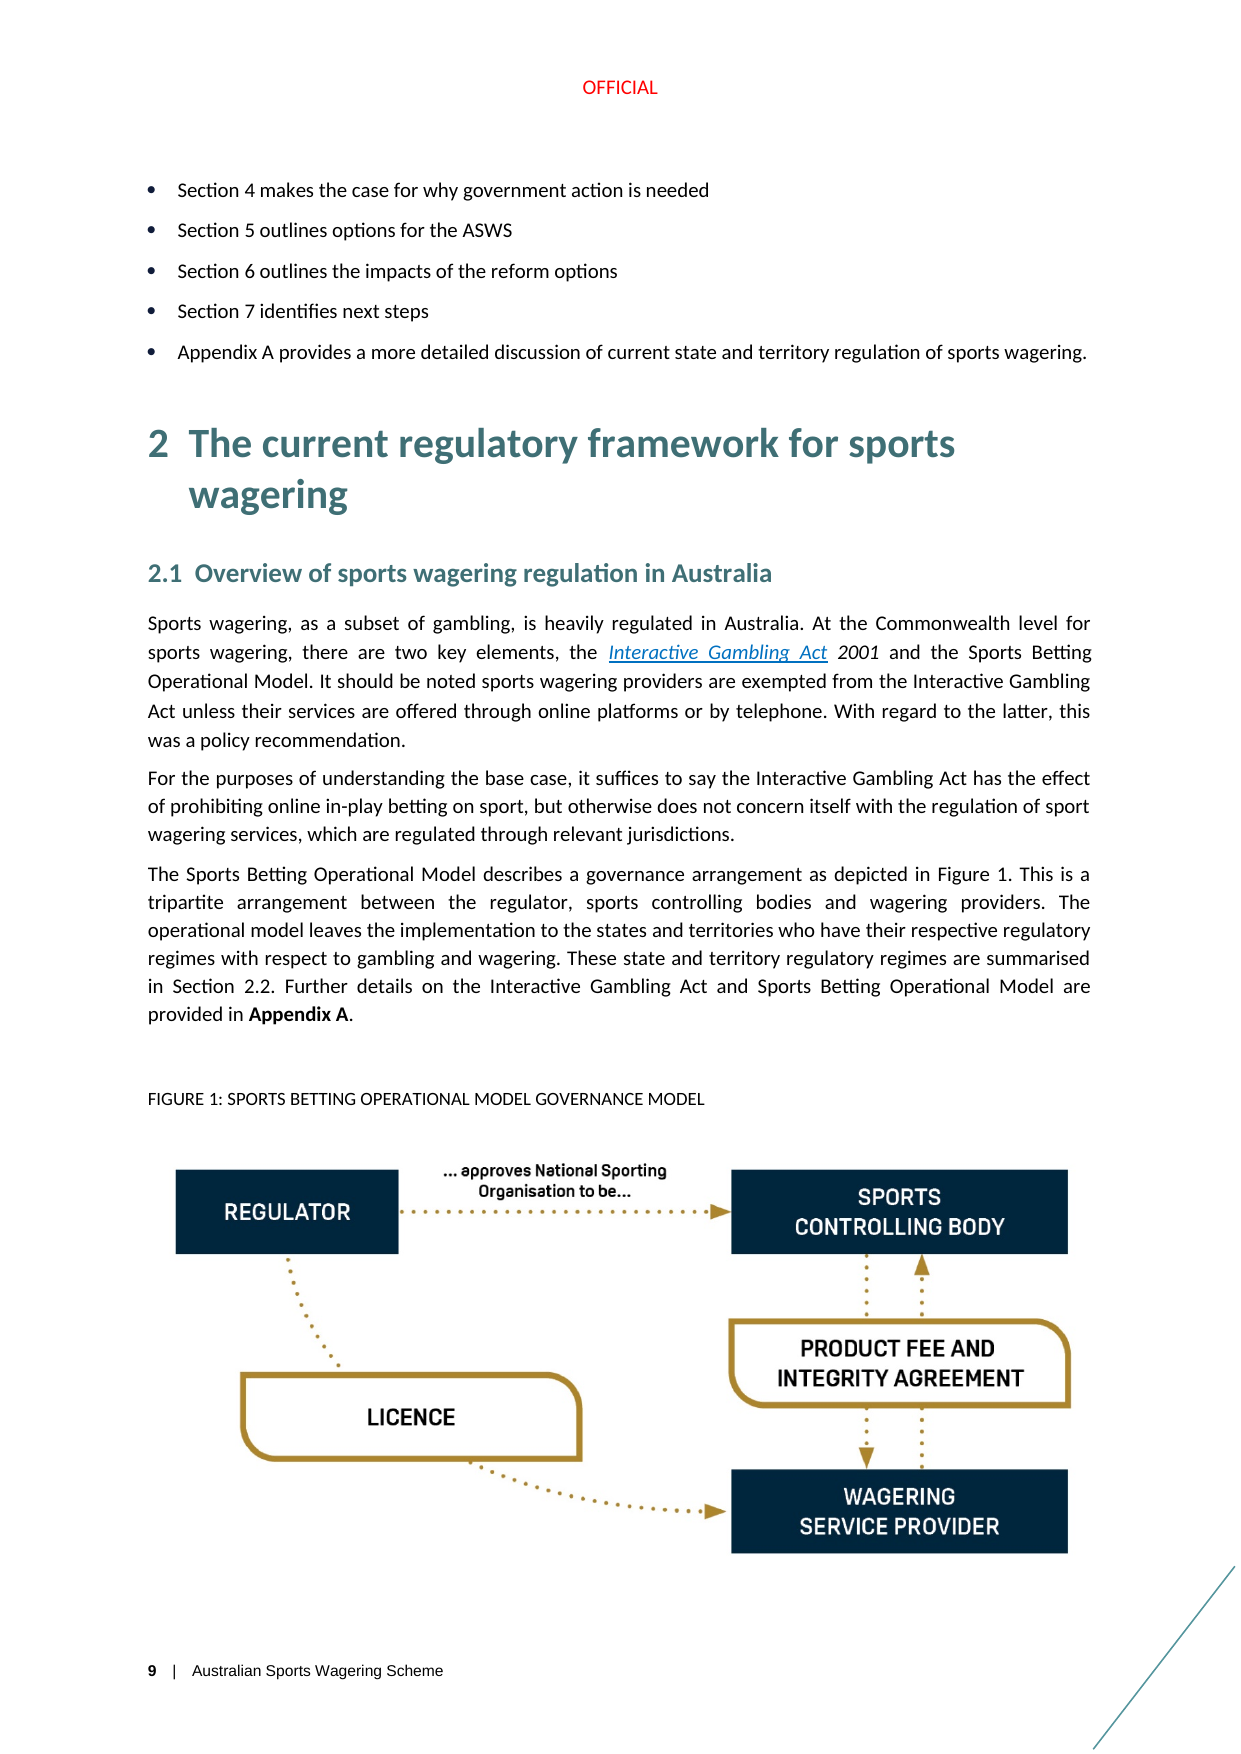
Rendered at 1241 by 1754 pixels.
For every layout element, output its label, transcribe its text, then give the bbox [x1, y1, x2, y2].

subtitle Overview of sports wagering regulation in Australia [148, 556, 1092, 589]
text Sports wagering, as a subset of gambling, is heavily regulated in Australia. At the Commonwealth level for sports wagering, there are two key elements, the Interactive Gambling Act 2001 and the Sports Betting Operational Model. It should be noted sports wagering providers are exempted from the Interactive Gambling Act unless their services are offered through online platforms or by telephone. With regard to the latter, this was a policy recommendation. [148, 607, 1092, 752]
list Appendix A provides a more detailed discussion of current state and territory regulation of sports wagering. [148, 339, 1092, 364]
list Section 4 makes the case for why government action is needed [148, 177, 1092, 203]
list Section 7 identifies next steps [148, 298, 1092, 324]
list The Sports Betting Operational Model describes a governance arrangement as depicted in Figure 1. This is a tripartite arrangement between the regulator, sports controlling bodies and wagering providers. The operational model leaves the implementation to the states and territories who have their respective regulatory regimes with respect to gambling and wagering. These state and territory regulatory regimes are summarised in Section 2.2. Further details on the Interactive Gambling Act and Sports Betting Operational Model are provided in Appendix A. [148, 861, 1092, 1026]
list Section 5 outlines options for the ASWS [148, 218, 1092, 243]
list Section 6 outlines the impacts of the reform options [148, 258, 1092, 283]
picture [147, 1130, 1093, 1573]
subtitle The current regulatory framework for sports wagering [148, 417, 1092, 518]
list For the purposes of understanding the base case, it suffices to say the Interactive Gambling Act has the effect of prohibiting online in-play betting on sport, but otherwise does not concern itself with the regulation of sport wagering services, which are regulated through relevant jurisdictions. [148, 765, 1092, 846]
text Figure 1: Sports Betting Operational Model governance model [148, 1086, 1092, 1110]
